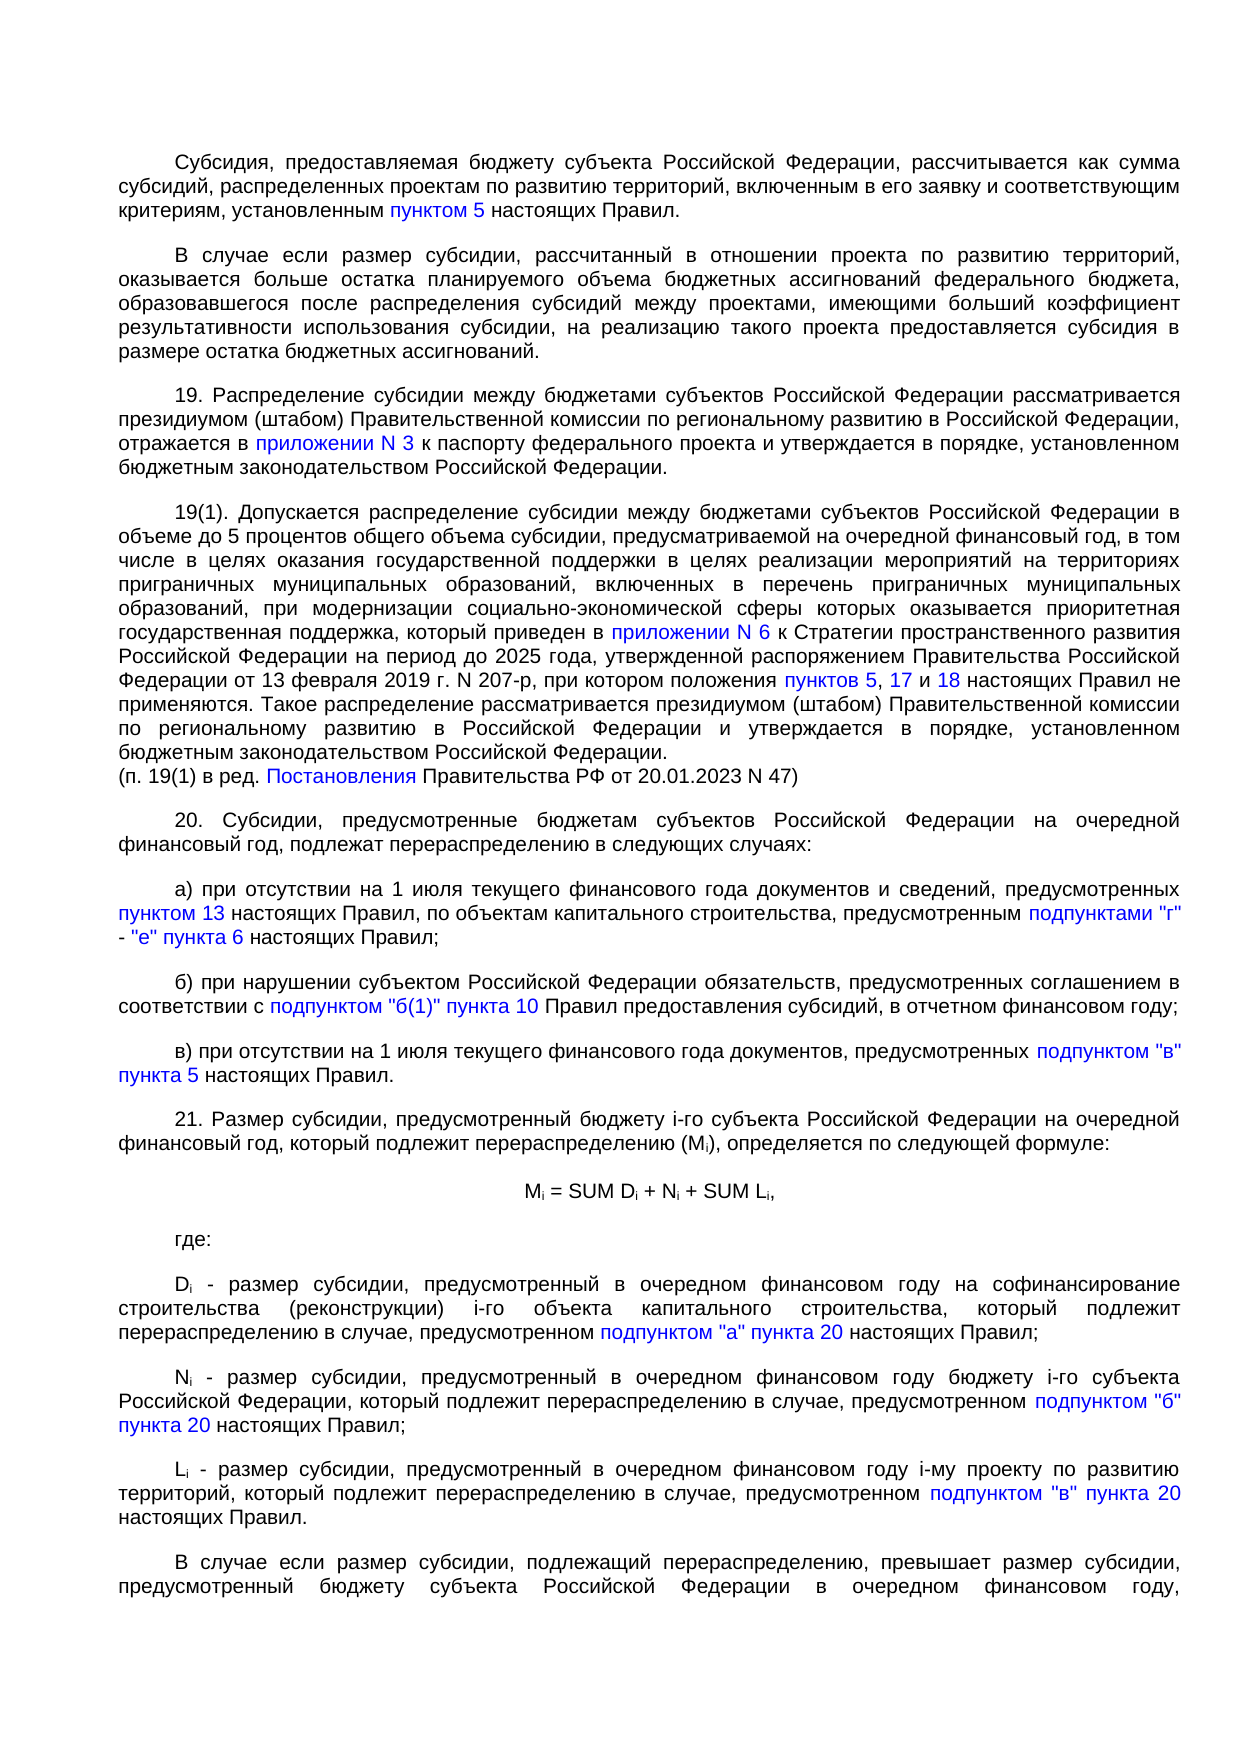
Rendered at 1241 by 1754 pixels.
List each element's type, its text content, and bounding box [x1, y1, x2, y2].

text Ni - размер субсидии, предусмотренный в очередном финансовом году бюджету i-го субъекта Российской Федерации, который подлежит перераспределению в случае, предусмотренном подпунктом "б" пункта 20 настоящих Правил; [118, 1364, 1181, 1436]
text где: [118, 1227, 1181, 1251]
text 19(1). Допускается распределение субсидии между бюджетами субъектов Российской Федерации в объеме до 5 процентов общего объема субсидии, предусматриваемой на очередной финансовый год, в том числе в целях оказания государственной поддержки в целях реализации мероприятий на территориях приграничных муниципальных образований, включенных в перечень приграничных муниципальных образований, при модернизации социально-экономической сферы которых оказывается приоритетная государственная поддержка, который приведен в приложении N 6 к Стратегии пространственного развития Российской Федерации на период до 2025 года, утвержденной распоряжением Правительства Российской Федерации от 13 февраля 2019 г. N 207-р, при котором положения пунктов 5, 17 и 18 настоящих Правил не применяются. Такое распределение рассматривается президиумом (штабом) Правительственной комиссии по региональному развитию в Российской Федерации и утверждается в порядке, установленном бюджетным законодательством Российской Федерации. [118, 500, 1181, 763]
text 21. Размер субсидии, предусмотренный бюджету i-го субъекта Российской Федерации на очередной финансовый год, который подлежит перераспределению (Mi), определяется по следующей формуле: [118, 1107, 1181, 1155]
text а) при отсутствии на 1 июля текущего финансового года документов и сведений, предусмотренных пунктом 13 настоящих Правил, по объектам капитального строительства, предусмотренным подпунктами "г" - "е" пункта 6 настоящих Правил; [118, 877, 1181, 949]
text 20. Субсидии, предусмотренные бюджетам субъектов Российской Федерации на очередной финансовый год, подлежат перераспределению в следующих случаях: [118, 808, 1181, 856]
text Li - размер субсидии, предусмотренный в очередном финансовом году i-му проекту по развитию территорий, который подлежит перераспределению в случае, предусмотренном подпунктом "в" пункта 20 настоящих Правил. [118, 1457, 1181, 1529]
text 19. Распределение субсидии между бюджетами субъектов Российской Федерации рассматривается президиумом (штабом) Правительственной комиссии по региональному развитию в Российской Федерации, отражается в приложении N 3 к паспорту федерального проекта и утверждается в порядке, установленном бюджетным законодательством Российской Федерации. [118, 383, 1181, 479]
text Mi = SUM Di + Ni + SUM Li, [118, 1179, 1181, 1203]
text в) при отсутствии на 1 июля текущего финансового года документов, предусмотренных подпунктом "в" пункта 5 настоящих Правил. [118, 1038, 1181, 1086]
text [118, 1550, 1181, 1598]
text б) при нарушении субъектом Российской Федерации обязательств, предусмотренных соглашением в соответствии с подпунктом "б(1)" пункта 10 Правил предоставления субсидий, в отчетном финансовом году; [118, 970, 1181, 1018]
text (п. 19(1) в ред. Постановления Правительства РФ от 20.01.2023 N 47) [118, 763, 1181, 787]
text Di - размер субсидии, предусмотренный в очередном финансовом году на софинансирование строительства (реконструкции) i-го объекта капитального строительства, который подлежит перераспределению в случае, предусмотренном подпунктом "а" пункта 20 настоящих Правил; [118, 1272, 1181, 1344]
text В случае если размер субсидии, рассчитанный в отношении проекта по развитию территорий, оказывается больше остатка планируемого объема бюджетных ассигнований федерального бюджета, образовавшегося после распределения субсидий между проектами, имеющими больший коэффициент результативности использования субсидии, на реализацию такого проекта предоставляется субсидия в размере остатка бюджетных ассигнований. [118, 243, 1181, 362]
text Субсидия, предоставляемая бюджету субъекта Российской Федерации, рассчитывается как сумма субсидий, распределенных проектам по развитию территорий, включенным в его заявку и соответствующим критериям, установленным пунктом 5 настоящих Правил. [118, 150, 1181, 222]
